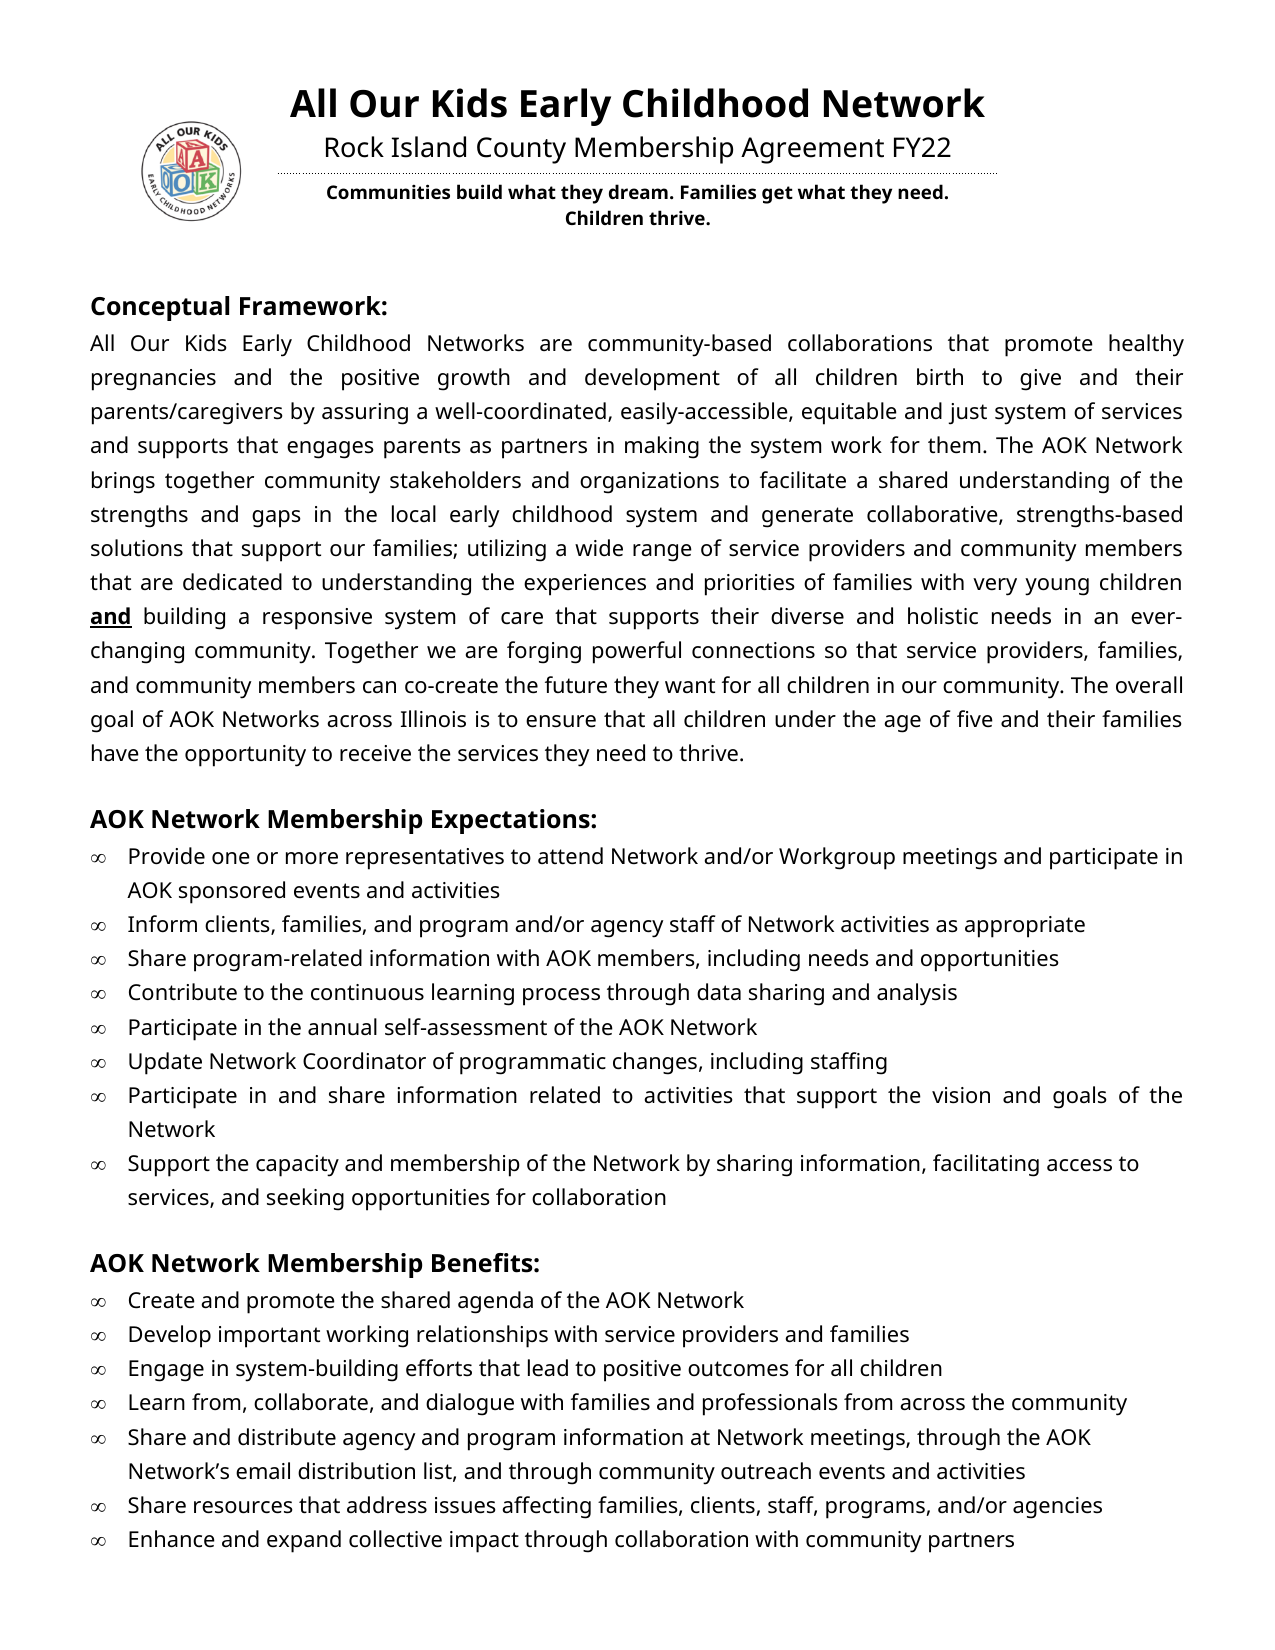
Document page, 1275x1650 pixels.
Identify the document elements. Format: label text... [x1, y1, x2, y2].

table_cell Communities build what they dream. Families get what they need. Children thrive. [278, 173, 997, 230]
text All Our Kids Early Childhood Networks are community-based collaborations that promote healthy pregnancies and the positive growth and development of all children birth to give and their parents/caregivers by assuring a well-coordinated, easily-accessible, equitable and just system of services and supports that engages parents as partners in making the system work for them. The AOK Network brings together community stakeholders and organizations to facilitate a shared understanding of the strengths and gaps in the local early childhood system and generate collaborative, strengths-based solutions that support our families; utilizing a wide range of service providers and community members that are dedicated to understanding the experiences and priorities of families with very young children and building a responsive system of care that supports their diverse and holistic needs in an ever-changing community. Together we are forging powerful connections so that service providers, families, and community members can co-create the future they want for all children in our community. The overall goal of AOK Networks across Illinois is to ensure that all children under the age of five and their families have the opportunity to receive the services they need to thrive. [90, 328, 1185, 768]
list Share program-related information with AOK members, including needs and opportunities [90, 943, 1185, 973]
list Update Network Coordinator of programmatic changes, including staffing [90, 1046, 1185, 1075]
list Share and distribute agency and program information at Network meetings, through the AOK Network’s email distribution list, and through community outreach events and activities [90, 1422, 1185, 1486]
text Conceptual Framework: [90, 289, 1185, 323]
list Engage in system-building efforts that lead to positive outcomes for all children [90, 1353, 1185, 1383]
text AOK Network Membership Benefits: [90, 1246, 1185, 1280]
list Inform clients, families, and program and/or agency staff of Network activities as appropriate [90, 909, 1185, 939]
list Create and promote the shared agenda of the AOK Network [90, 1285, 1185, 1315]
list Enhance and expand collective impact through collaboration with community partners [90, 1524, 1185, 1554]
text AOK Network Membership Expectations: [90, 801, 1185, 836]
list Develop important working relationships with service providers and families [90, 1319, 1185, 1349]
list Participate in and share information related to activities that support the vision and goals of the Network [90, 1080, 1185, 1144]
list Support the capacity and membership of the Network by sharing information, facilitating access to services, and seeking opportunities for collaboration [90, 1148, 1185, 1212]
list Share resources that address issues affecting families, clients, staff, programs, and/or agencies [90, 1490, 1185, 1520]
list Contribute to the continuous learning process through data sharing and analysis [90, 977, 1185, 1007]
list Participate in the annual self-assessment of the AOK Network [90, 1011, 1185, 1041]
list Provide one or more representatives to attend Network and/or Workgroup meetings and participate in AOK sponsored events and activities [90, 841, 1185, 904]
list Learn from, collaborate, and dialogue with families and professionals from across the community [90, 1387, 1185, 1417]
picture [139, 119, 243, 223]
table_header All Our Kids Early Childhood Network Rock Island County Membership Agreement FY22 [278, 75, 997, 172]
